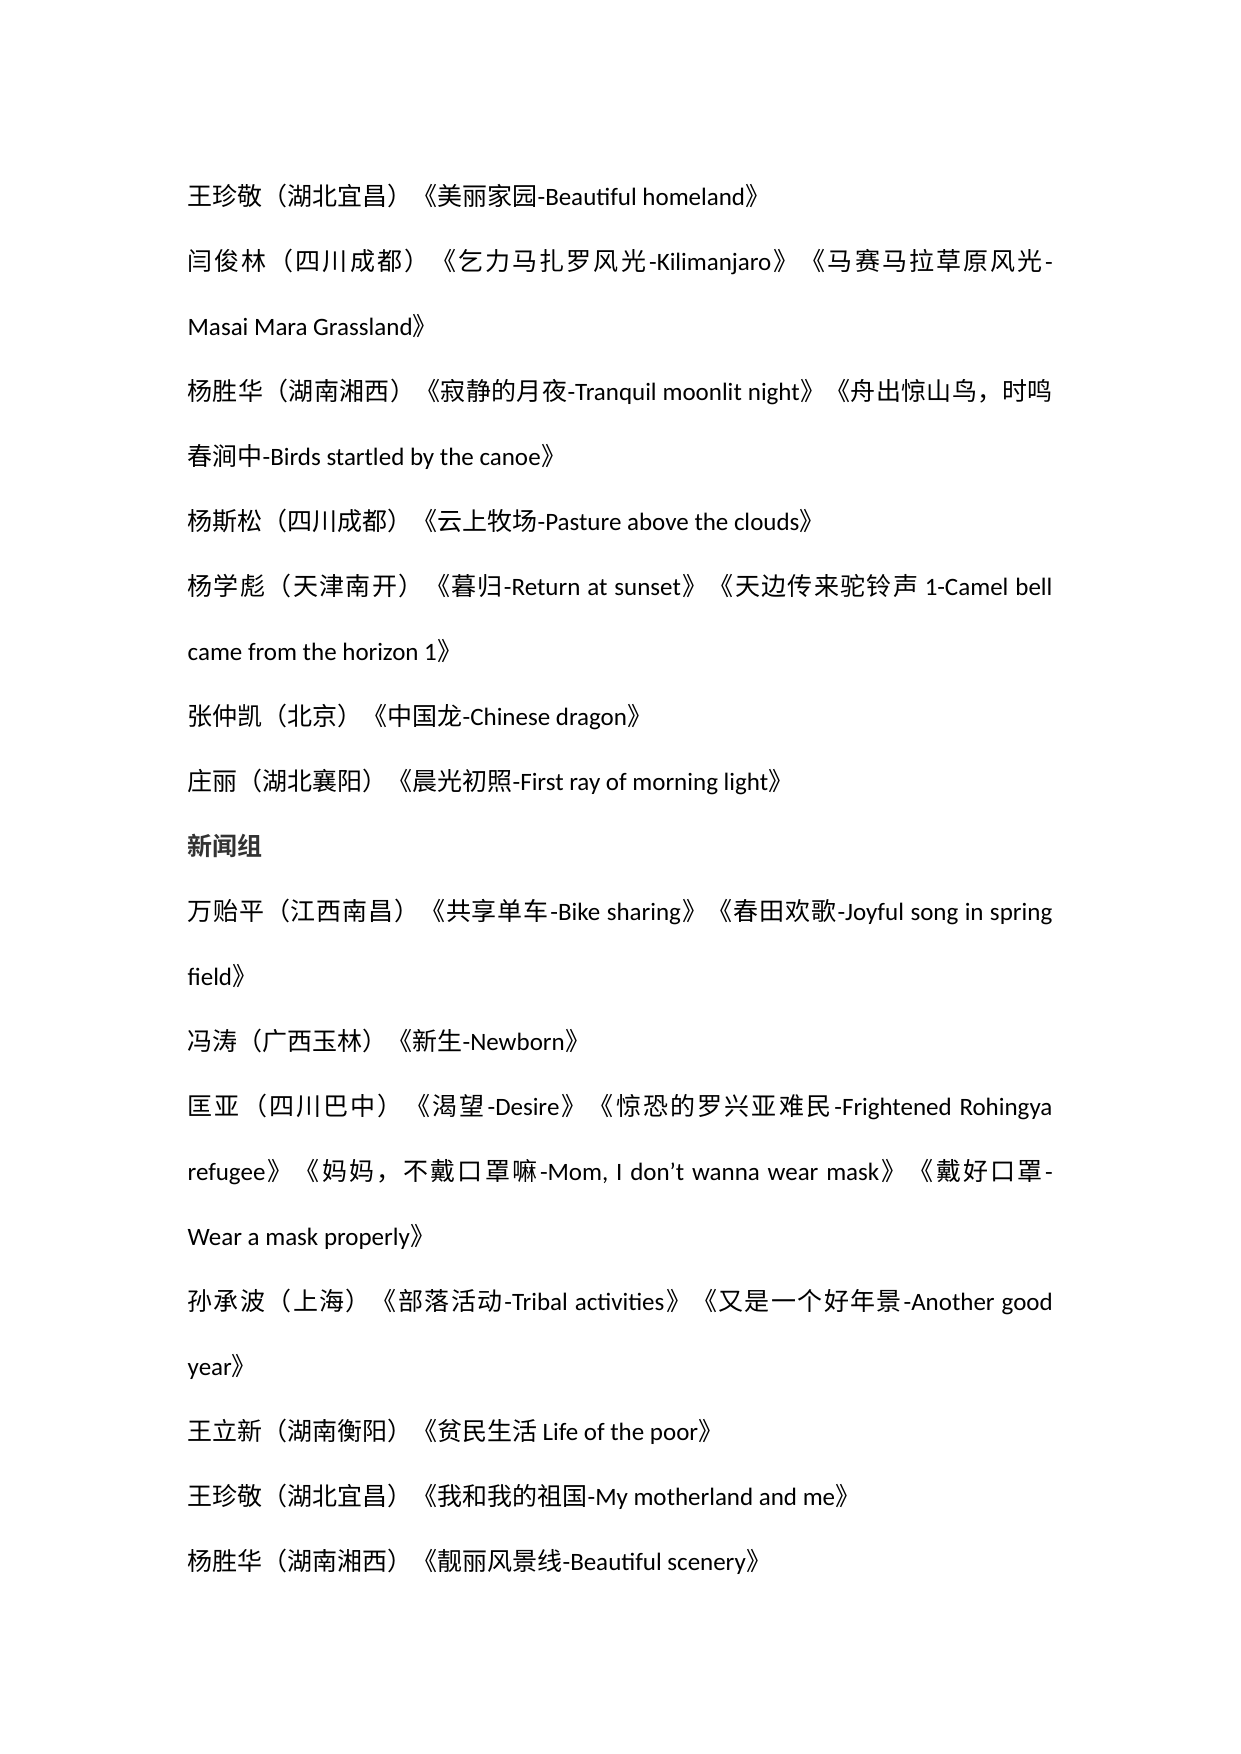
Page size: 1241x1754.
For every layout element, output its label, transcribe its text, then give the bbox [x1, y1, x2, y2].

text 王珍敬（湖北宜昌）《我和我的祖国-My motherland and me》 [187, 1462, 1053, 1527]
text 匡亚（四川巴中）《渴望-Desire》《惊恐的罗兴亚难民-Frightened Rohingya refugee》《妈妈，不戴口罩嘛-Mom, I don’t wanna wear mask》《戴好口罩-Wear a mask properly》 [187, 1072, 1053, 1267]
text 新闻组 [187, 812, 1053, 877]
text 王立新（湖南衡阳）《贫民生活Life of the poor》 [187, 1397, 1053, 1462]
text 闫俊林（四川成都）《乞力马扎罗风光-Kilimanjaro》《马赛马拉草原风光-Masai Mara Grassland》 [187, 227, 1053, 357]
text 王珍敬（湖北宜昌）《美丽家园-Beautiful homeland》 [187, 162, 1053, 227]
text 杨胜华（湖南湘西）《寂静的月夜-Tranquil moonlit night》《舟出惊山鸟，时鸣春涧中-Birds startled by the canoe》 [187, 357, 1053, 487]
text 孙承波（上海）《部落活动-Tribal activities》《又是一个好年景-Another good year》 [187, 1267, 1053, 1397]
text 杨学彪（天津南开）《暮归-Return at sunset》《天边传来驼铃声1-Camel bell came from the horizon 1》 [187, 552, 1053, 682]
text 张仲凯（北京）《中国龙-Chinese dragon》 [187, 682, 1053, 747]
text 冯涛（广西玉林）《新生-Newborn》 [187, 1007, 1053, 1072]
text 万贻平（江西南昌）《共享单车-Bike sharing》《春田欢歌-Joyful song in spring field》 [187, 877, 1053, 1007]
text 杨斯松（四川成都）《云上牧场-Pasture above the clouds》 [187, 487, 1053, 552]
text 庄丽（湖北襄阳）《晨光初照-First ray of morning light》 [187, 747, 1053, 812]
text 杨胜华（湖南湘西）《靓丽风景线-Beautiful scenery》 [187, 1527, 1053, 1592]
